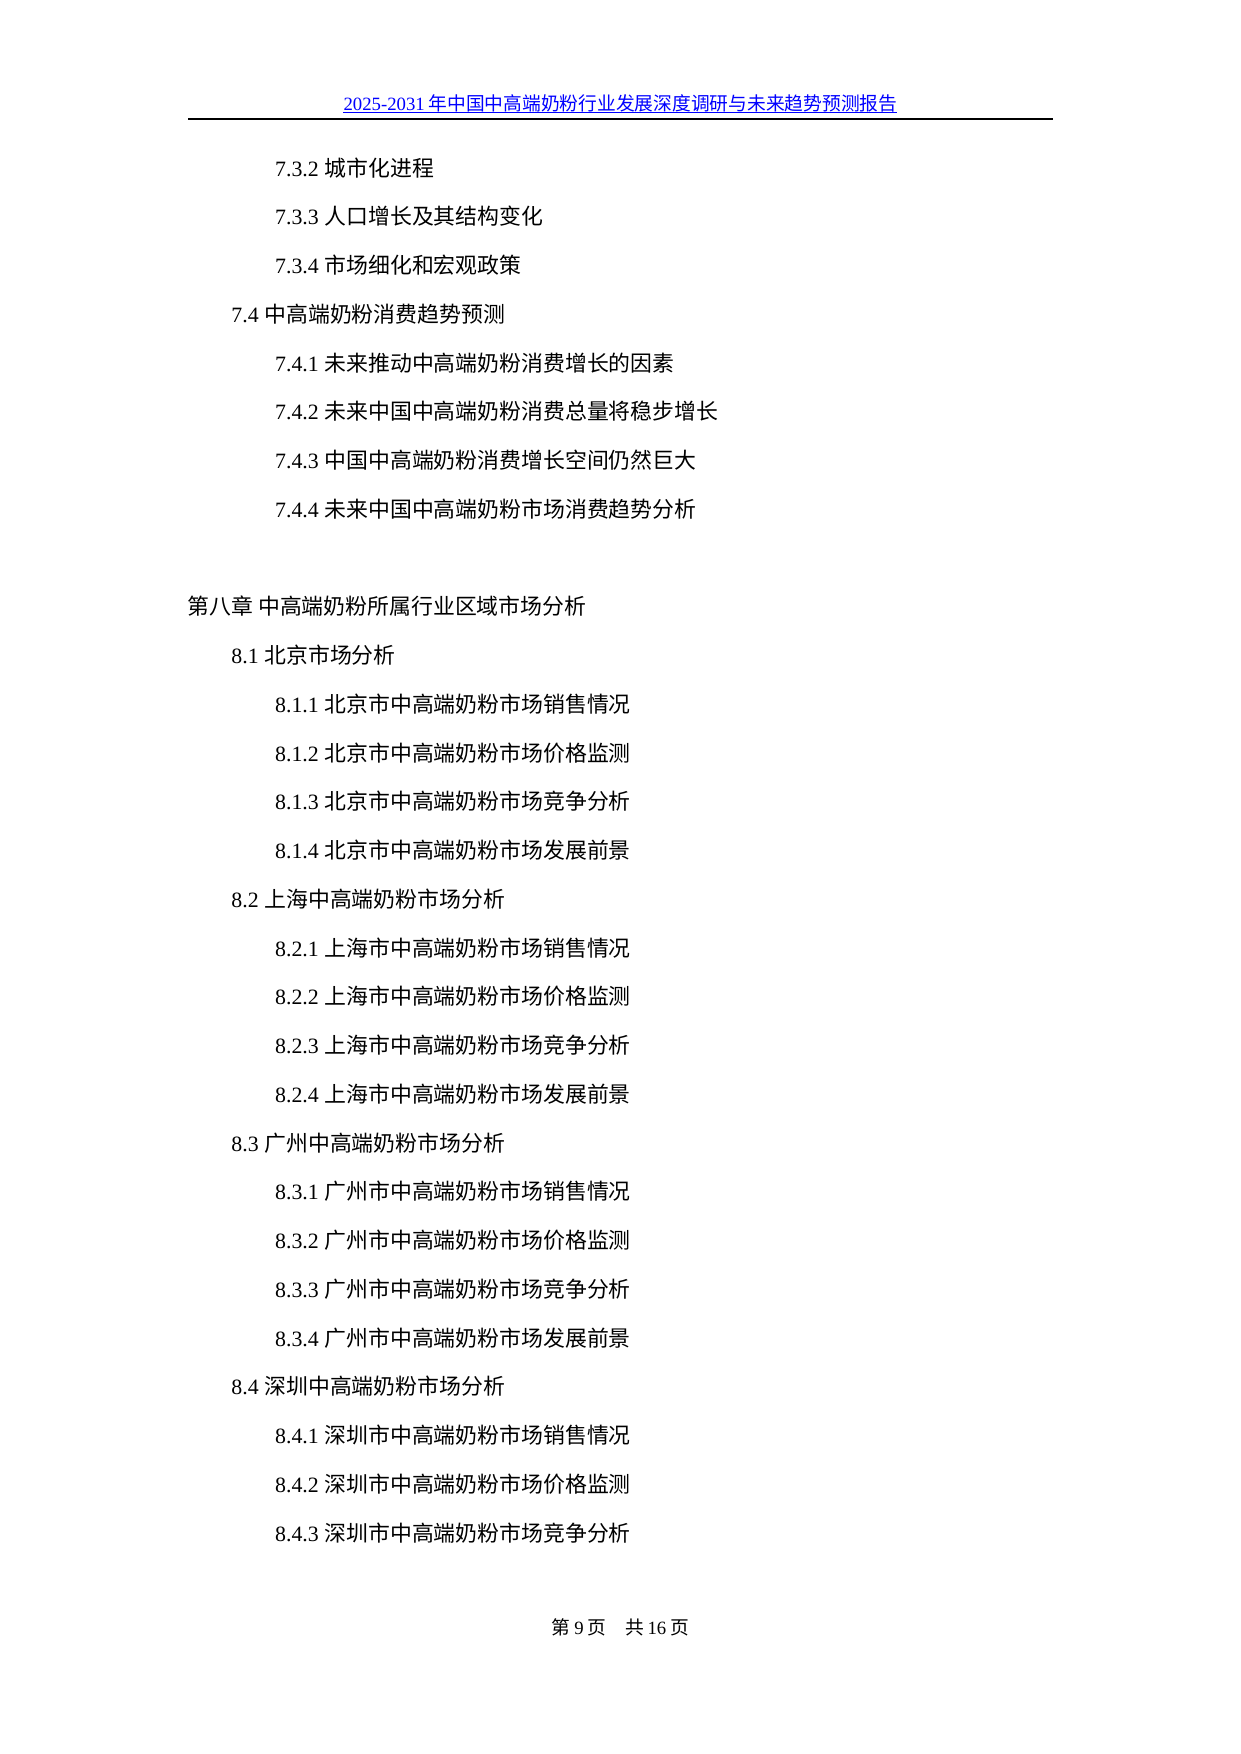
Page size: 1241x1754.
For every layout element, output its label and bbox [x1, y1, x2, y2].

text [187, 150, 1053, 1548]
